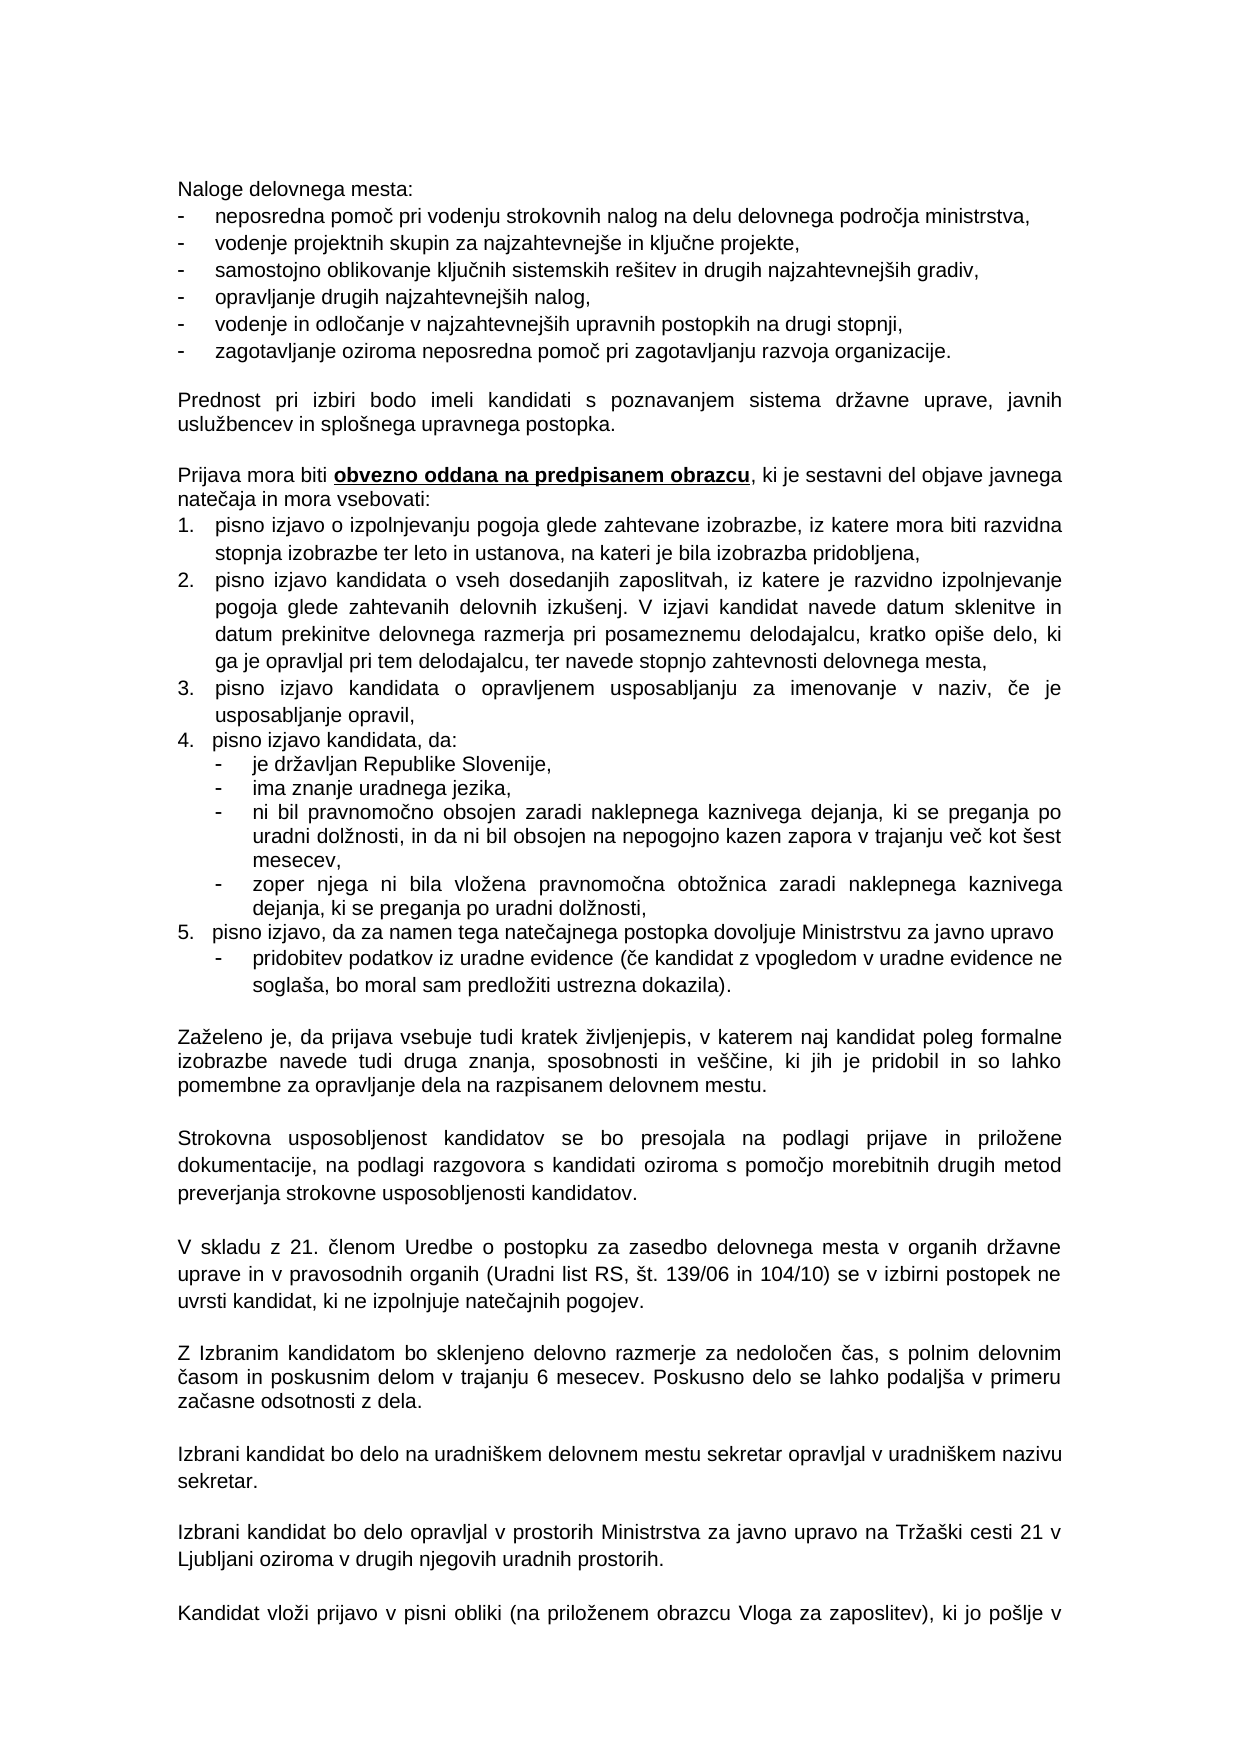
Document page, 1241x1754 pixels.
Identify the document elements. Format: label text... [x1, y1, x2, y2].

text 5. pisno izjavo, da za namen tega natečajnega postopka dovoljuje Ministrstvu za javno upravo [177, 920, 1063, 944]
list vodenje projektnih skupin za najzahtevnejše in ključne projekte, [177, 229, 1063, 256]
text Izbrani kandidat bo delo na uradniškem delovnem mestu sekretar opravljal v uradniškem nazivu sekretar. [177, 1440, 1063, 1494]
text Z Izbranim kandidatom bo sklenjeno delovno razmerje za nedoločen čas, s polnim delovnim časom in poskusnim delom v trajanju 6 mesecev. Poskusno delo se lahko podaljša v primeru začasne odsotnosti z dela. [177, 1341, 1063, 1413]
text Naloge delovnega mesta: [177, 175, 1063, 202]
list ni bil pravnomočno obsojen zaradi naklepnega kaznivega dejanja, ki se preganja po uradni dolžnosti, in da ni bil obsojen na nepogojno kazen zapora v trajanju več kot šest mesecev, [215, 800, 1063, 872]
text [177, 1572, 1063, 1626]
list zagotavljanje oziroma neposredna pomoč pri zagotavljanju razvoja organizacije. [177, 337, 1063, 364]
list je državljan Republike Slovenije, [215, 752, 1063, 776]
list opravljanje drugih najzahtevnejših nalog, [177, 283, 1063, 310]
list vodenje in odločanje v najzahtevnejših upravnih postopkih na drugi stopnji, [177, 310, 1063, 337]
list pisno izjavo kandidata o opravljenem usposabljanju za imenovanje v naziv, če je usposabljanje opravil, [177, 674, 1063, 728]
list ima znanje uradnega jezika, [215, 776, 1063, 800]
text Zaželeno je, da prijava vsebuje tudi kratek življenjepis, v katerem naj kandidat poleg formalne izobrazbe navede tudi druga znanja, sposobnosti in veščine, ki jih je pridobil in so lahko pomembne za opravljanje dela na razpisanem delovnem mestu. [177, 1025, 1063, 1097]
list samostojno oblikovanje ključnih sistemskih rešitev in drugih najzahtevnejših gradiv, [177, 256, 1063, 283]
text Izbrani kandidat bo delo opravljal v prostorih Ministrstva za javno upravo na Tržaški cesti 21 v Ljubljani oziroma v drugih njegovih uradnih prostorih. [177, 1518, 1063, 1572]
list neposredna pomoč pri vodenju strokovnih nalog na delu delovnega področja ministrstva, [177, 202, 1063, 229]
text Strokovna usposobljenost kandidatov se bo presojala na podlagi prijave in priložene dokumentacije, na podlagi razgovora s kandidati oziroma s pomočjo morebitnih drugih metod preverjanja strokovne usposobljenosti kandidatov. [177, 1124, 1063, 1205]
text Prijava mora biti obvezno oddana na predpisanem obrazcu, ki je sestavni del objave javnega natečaja in mora vsebovati: [177, 463, 1063, 511]
list pisno izjavo kandidata o vseh dosedanjih zaposlitvah, iz katere je razvidno izpolnjevanje pogoja glede zahtevanih delovnih izkušenj. V izjavi kandidat navede datum sklenitve in datum prekinitve delovnega razmerja pri posameznemu delodajalcu, kratko opiše delo, ki ga je opravljal pri tem delodajalcu, ter navede stopnjo zahtevnosti delovnega mesta, [177, 565, 1063, 674]
list zoper njega ni bila vložena pravnomočna obtožnica zaradi naklepnega kaznivega dejanja, ki se preganja po uradni dolžnosti, [215, 872, 1063, 920]
text V skladu z 21. členom Uredbe o postopku za zasedbo delovnega mesta v organih državne uprave in v pravosodnih organih (Uradni list RS, št. 139/06 in 104/10) se v izbirni postopek ne uvrsti kandidat, ki ne izpolnjuje natečajnih pogojev. [177, 1232, 1063, 1314]
list pridobitev podatkov iz uradne evidence (če kandidat z vpogledom v uradne evidence ne soglaša, bo moral sam predložiti ustrezna dokazila). [215, 944, 1063, 998]
text Prednost pri izbiri bodo imeli kandidati s poznavanjem sistema državne uprave, javnih uslužbencev in splošnega upravnega postopka. [177, 388, 1063, 436]
list pisno izjavo o izpolnjevanju pogoja glede zahtevane izobrazbe, iz katere mora biti razvidna stopnja izobrazbe ter leto in ustanova, na kateri je bila izobrazba pridobljena, [177, 511, 1063, 565]
text 4. pisno izjavo kandidata, da: [177, 728, 1063, 752]
